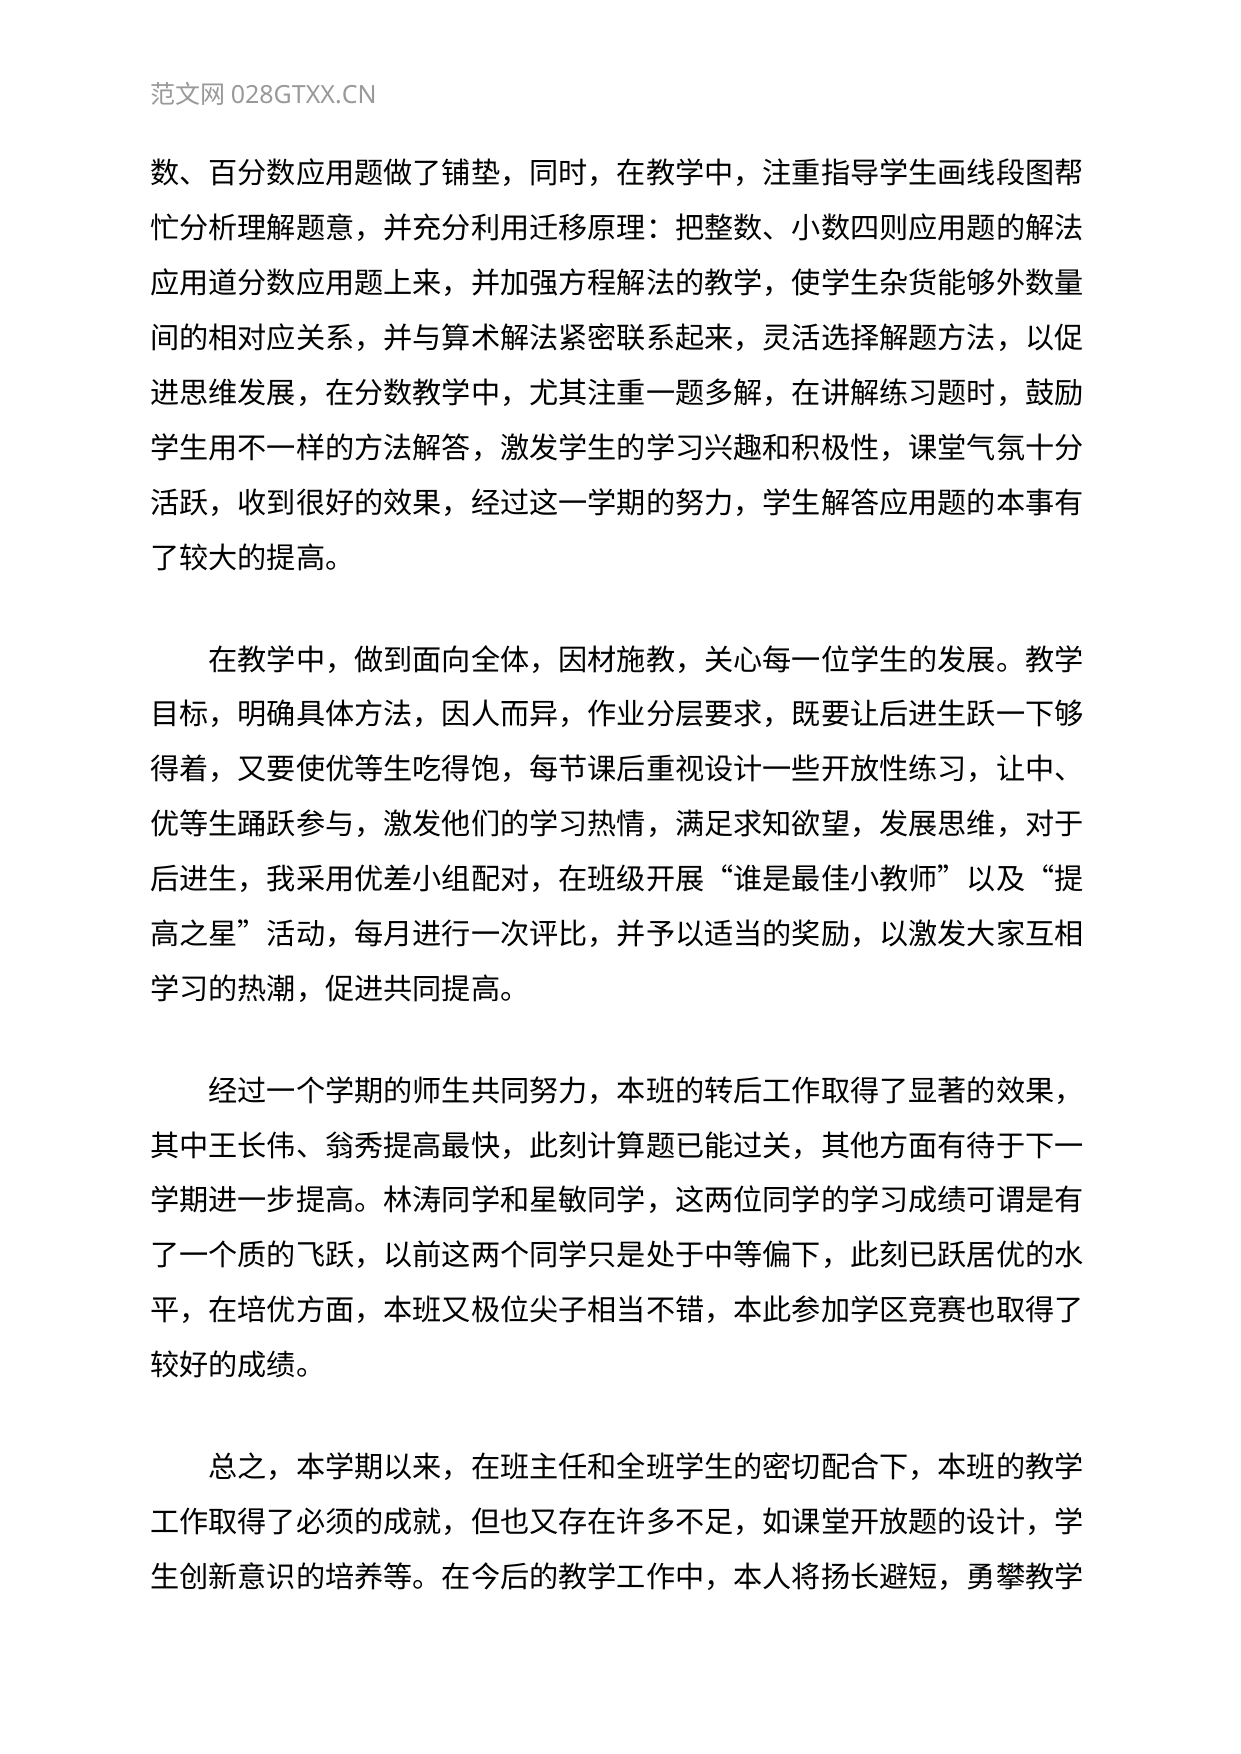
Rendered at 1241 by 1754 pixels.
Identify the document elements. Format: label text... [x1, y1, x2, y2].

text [150, 1443, 1090, 1596]
text 在教学中，做到面向全体，因材施教，关心每一位学生的发展。教学目标，明确具体方法，因人而异，作业分层要求，既要让后进生跃一下够得着，又要使优等生吃得饱，每节课后重视设计一些开放性练习，让中、优等生踊跃参与，激发他们的学习热情，满足求知欲望，发展思维，对于后进生，我采用优差小组配对，在班级开展“谁是最佳小教师”以及“提高之星”活动，每月进行一次评比，并予以适当的奖励，以激发大家互相学习的热潮，促进共同提高。 [150, 636, 1090, 1008]
text 经过一个学期的师生共同努力，本班的转后工作取得了显著的效果，其中王长伟、翁秀提高最快，此刻计算题已能过关，其他方面有待于下一学期进一步提高。林涛同学和星敏同学，这两位同学的学习成绩可谓是有了一个质的飞跃，以前这两个同学只是处于中等偏下，此刻已跃居优的水平，在培优方面，本班又极位尖子相当不错，本此参加学区竞赛也取得了较好的成绩。 [150, 1067, 1090, 1384]
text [150, 150, 1090, 577]
